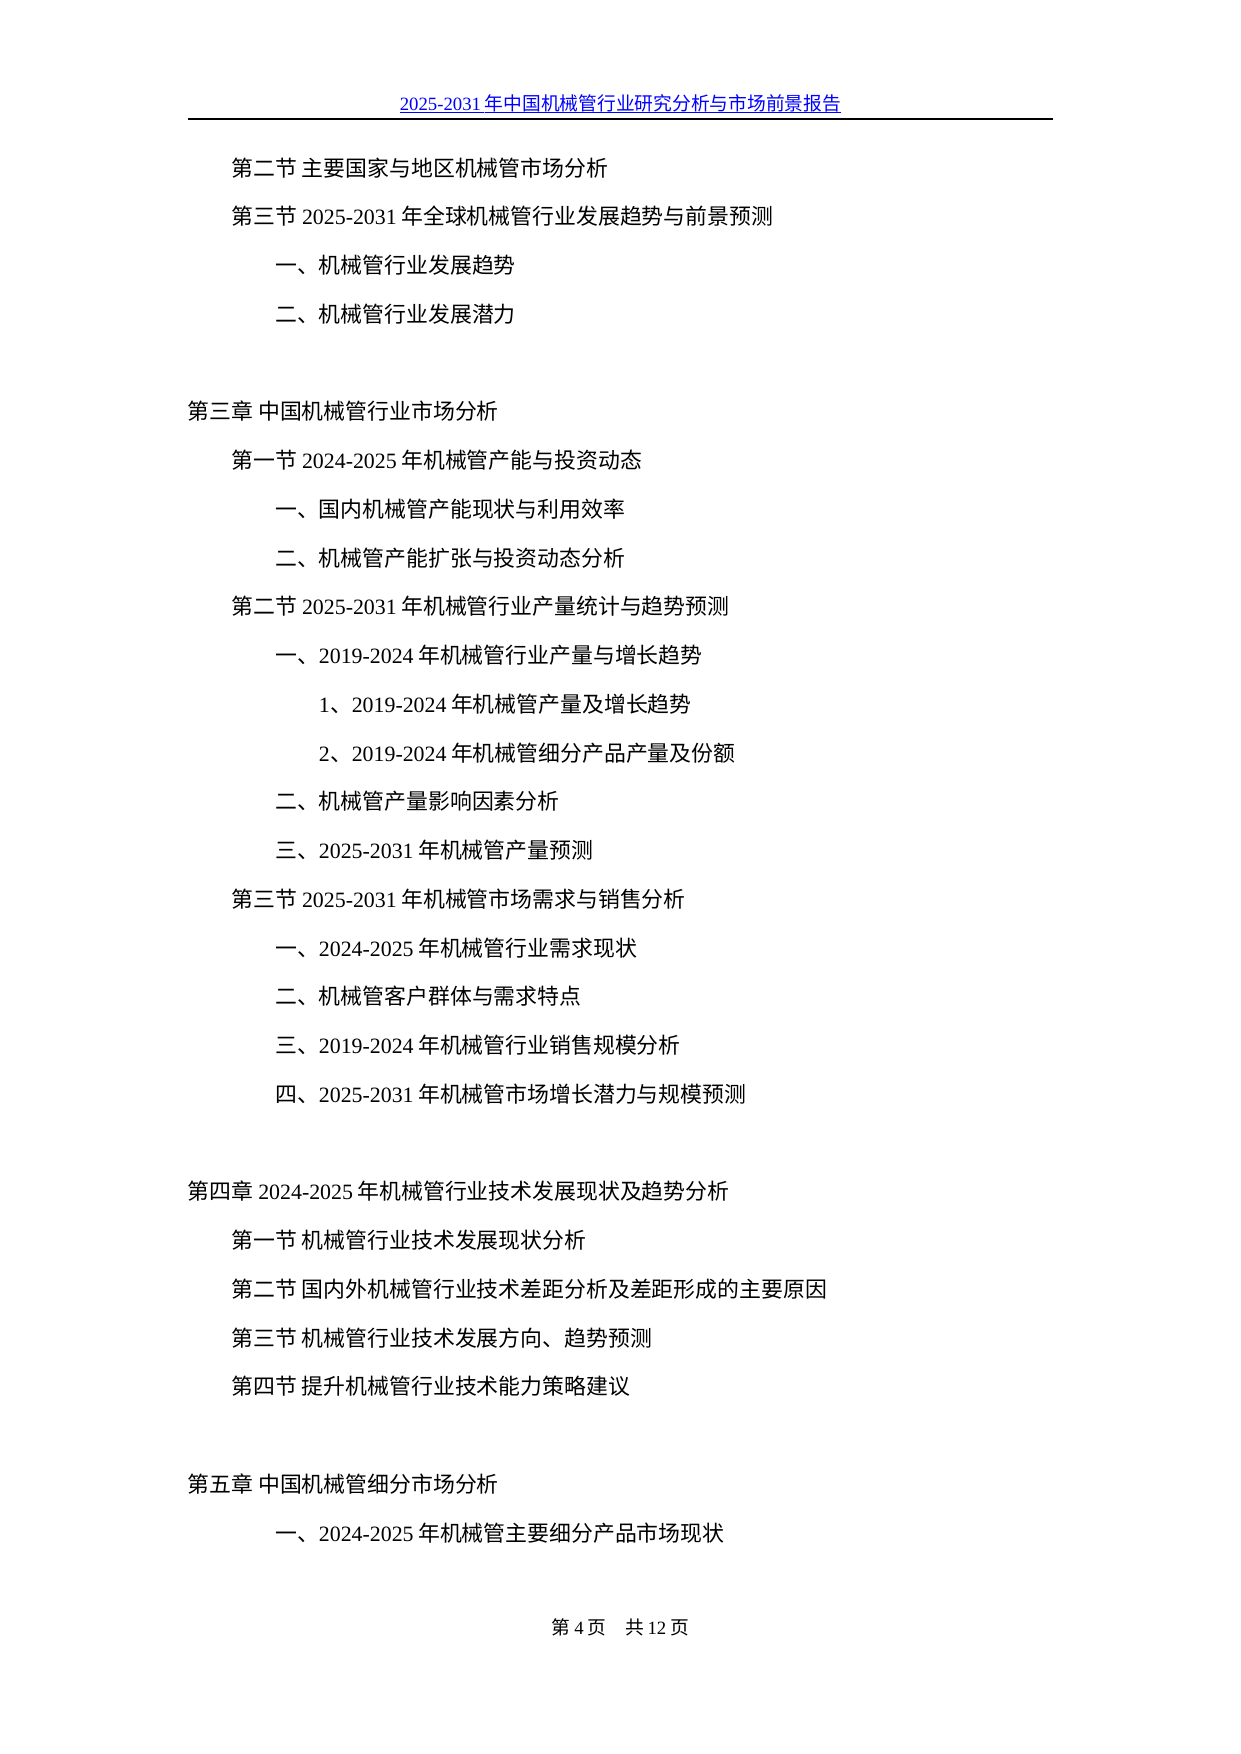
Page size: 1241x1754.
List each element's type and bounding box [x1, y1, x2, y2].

text [187, 150, 1053, 1548]
